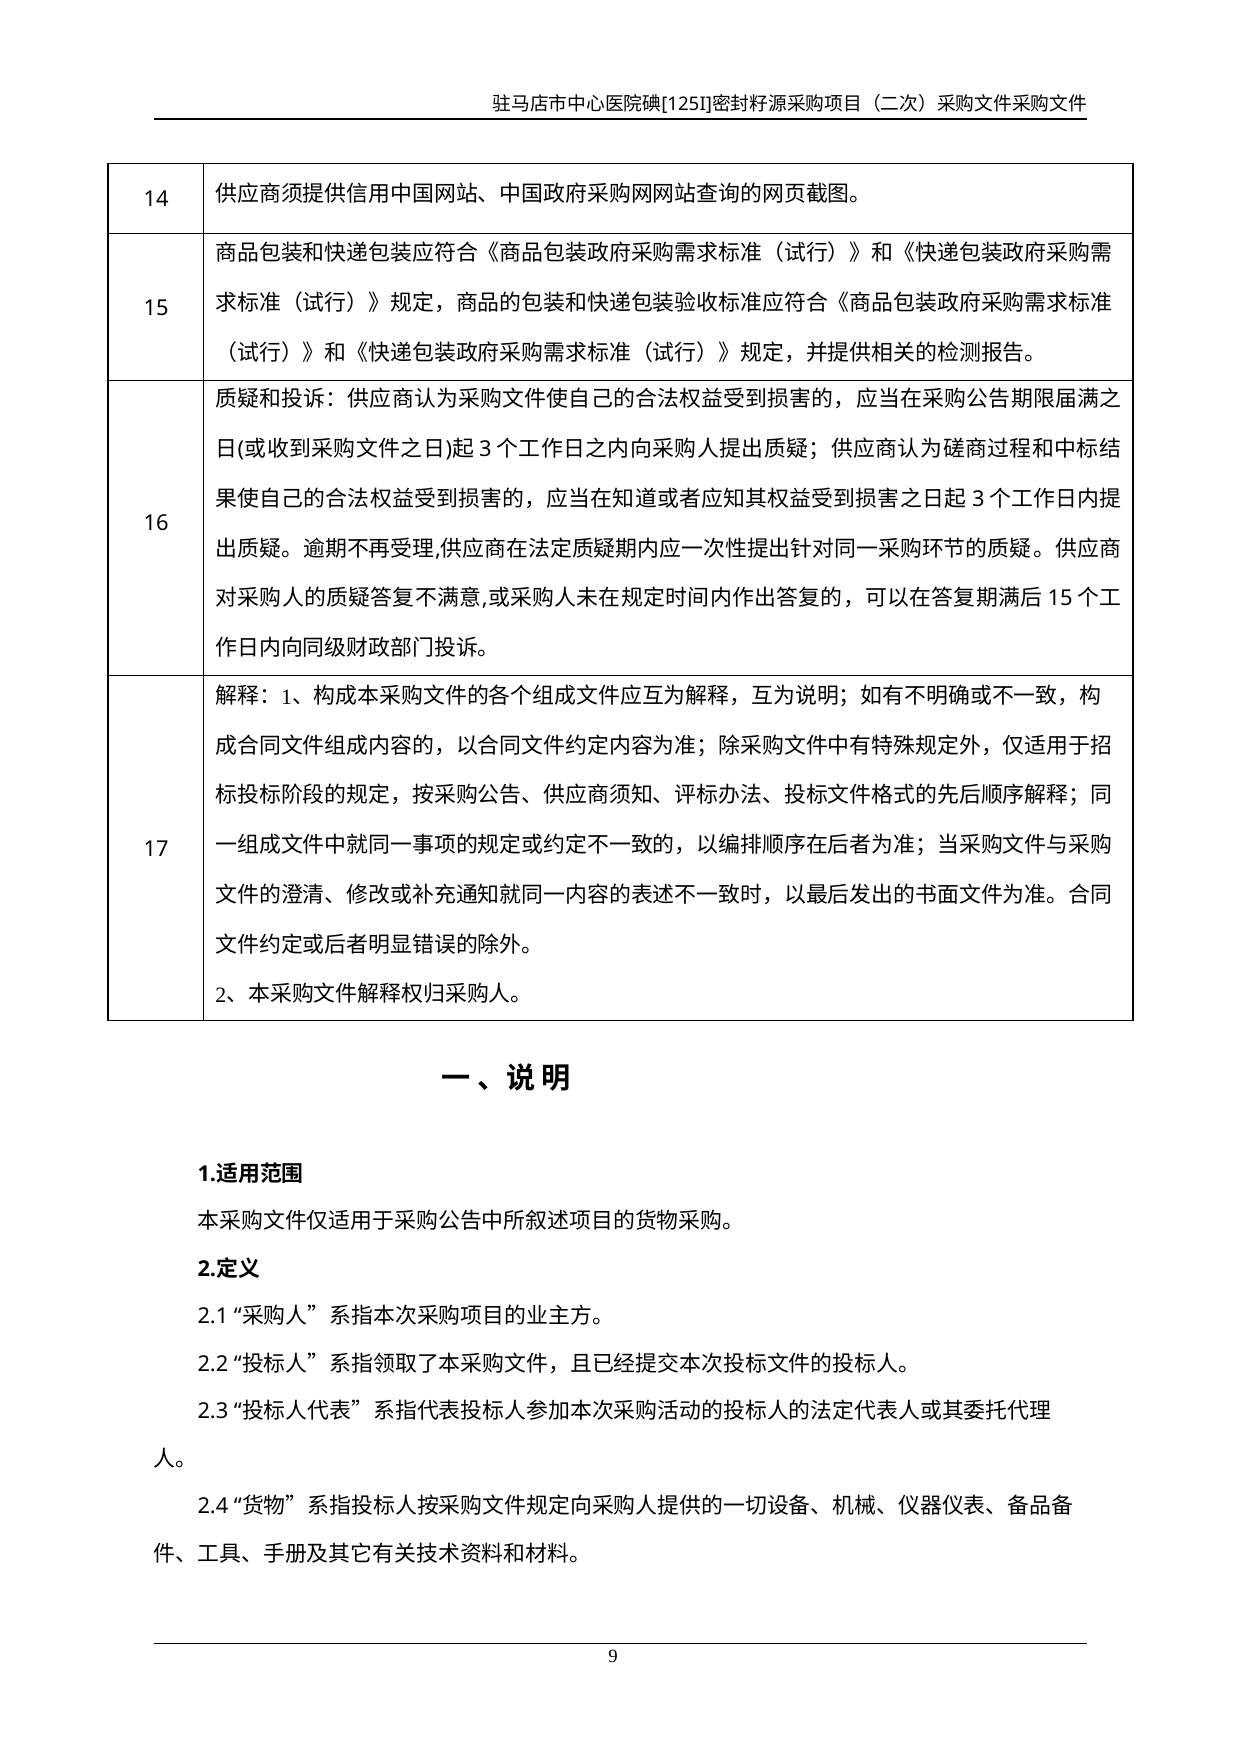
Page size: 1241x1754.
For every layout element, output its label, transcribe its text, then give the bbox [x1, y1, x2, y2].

table_cell 供应商须提供信用中国网站、中国政府采购网网站查询的网页截图。 [204, 164, 1132, 233]
table_cell 商品包装和快递包装应符合《商品包装政府采购需求标准（试行）》和《快递包装政府采购需求标准（试行）》规定，商品的包装和快递包装验收标准应符合《商品包装政府采购需求标准（试行）》和《快递包装政府采购需求标准（试行）》规定，并提供相关的检测报告。 [204, 234, 1132, 379]
text 本采购文件仅适用于采购公告中所叙述项目的货物采购。 [153, 1203, 1087, 1235]
text 2.定义 [153, 1251, 1087, 1282]
table_cell 17 [109, 676, 203, 1020]
table_cell 15 [109, 234, 203, 379]
text 2.1 “采购人”系指本次采购项目的业主方。 [153, 1298, 1087, 1330]
text 一 、说 明 [153, 1054, 1087, 1097]
text 2.4 “货物”系指投标人按采购文件规定向采购人提供的一切设备、机械、仪器仪表、备品备件、工具、手册及其它有关技术资料和材料。 [153, 1488, 1087, 1568]
table_cell 16 [109, 381, 203, 675]
text 2.3 “投标人代表”系指代表投标人参加本次采购活动的投标人的法定代表人或其委托代理人。 [153, 1393, 1087, 1473]
text 2.2 “投标人”系指领取了本采购文件，且已经提交本次投标文件的投标人。 [153, 1346, 1087, 1378]
text 1.适用范围 [153, 1156, 1087, 1187]
table_cell 质疑和投诉：供应商认为采购文件使自己的合法权益受到损害的，应当在采购公告期限届满之日(或收到采购文件之日)起3个工作日之内向采购人提出质疑；供应商认为磋商过程和中标结果使自己的合法权益受到损害的，应当在知道或者应知其权益受到损害之日起3个工作日内提出质疑。逾期不再受理,供应商在法定质疑期内应一次性提出针对同一采购环节的质疑。供应商对采购人的质疑答复不满意,或采购人未在规定时间内作出答复的，可以在答复期满后15个工作日内向同级财政部门投诉。 [204, 381, 1132, 675]
table_cell 解释：1、构成本采购文件的各个组成文件应互为解释，互为说明；如有不明确或不一致，构成合同文件组成内容的，以合同文件约定内容为准；除采购文件中有特殊规定外，仅适用于招标投标阶段的规定，按采购公告、供应商须知、评标办法、投标文件格式的先后顺序解释；同一组成文件中就同一事项的规定或约定不一致的，以编排顺序在后者为准；当采购文件与采购文件的澄清、修改或补充通知就同一内容的表述不一致时，以最后发出的书面文件为准。合同文件约定或后者明显错误的除外。 2、本采购文件解释权归采购人。 [204, 676, 1132, 1020]
table_cell 14 [109, 164, 203, 233]
